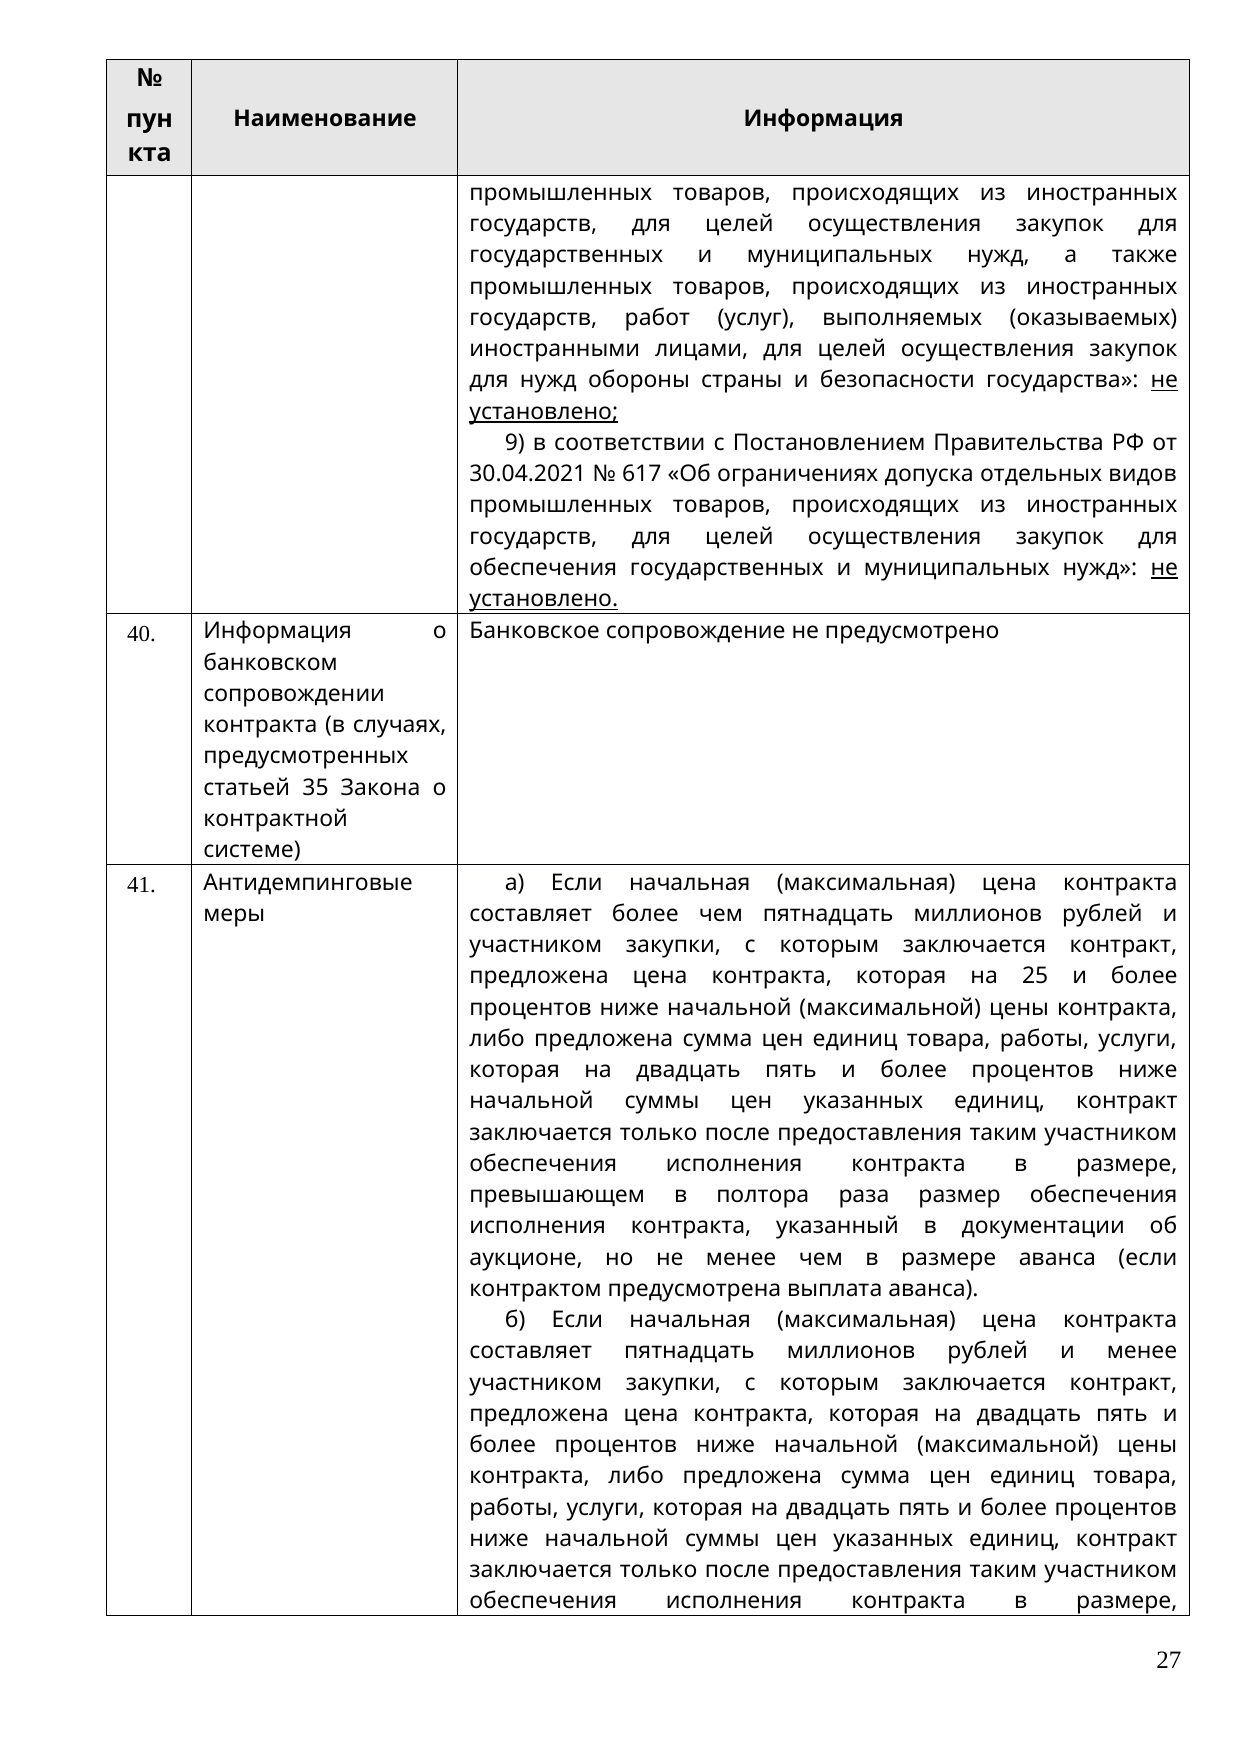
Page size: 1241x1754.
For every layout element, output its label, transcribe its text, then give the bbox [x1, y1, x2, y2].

table_header Информация [458, 60, 1189, 175]
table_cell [192, 176, 457, 613]
table_cell Антидемпинговые меры [192, 865, 457, 1615]
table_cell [458, 865, 1189, 1615]
table_cell Банковское сопровождение не предусмотрено [458, 614, 1189, 864]
table_cell [107, 614, 191, 864]
table_cell [107, 865, 191, 1615]
table_cell [107, 176, 191, 613]
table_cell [458, 176, 1189, 613]
table_header № пункта [107, 60, 191, 175]
table_cell Информация о банковском сопровождении контракта (в случаях, предусмотренных статьей 35 Закона о контрактной системе) [192, 614, 457, 864]
table_header Наименование [192, 60, 457, 175]
